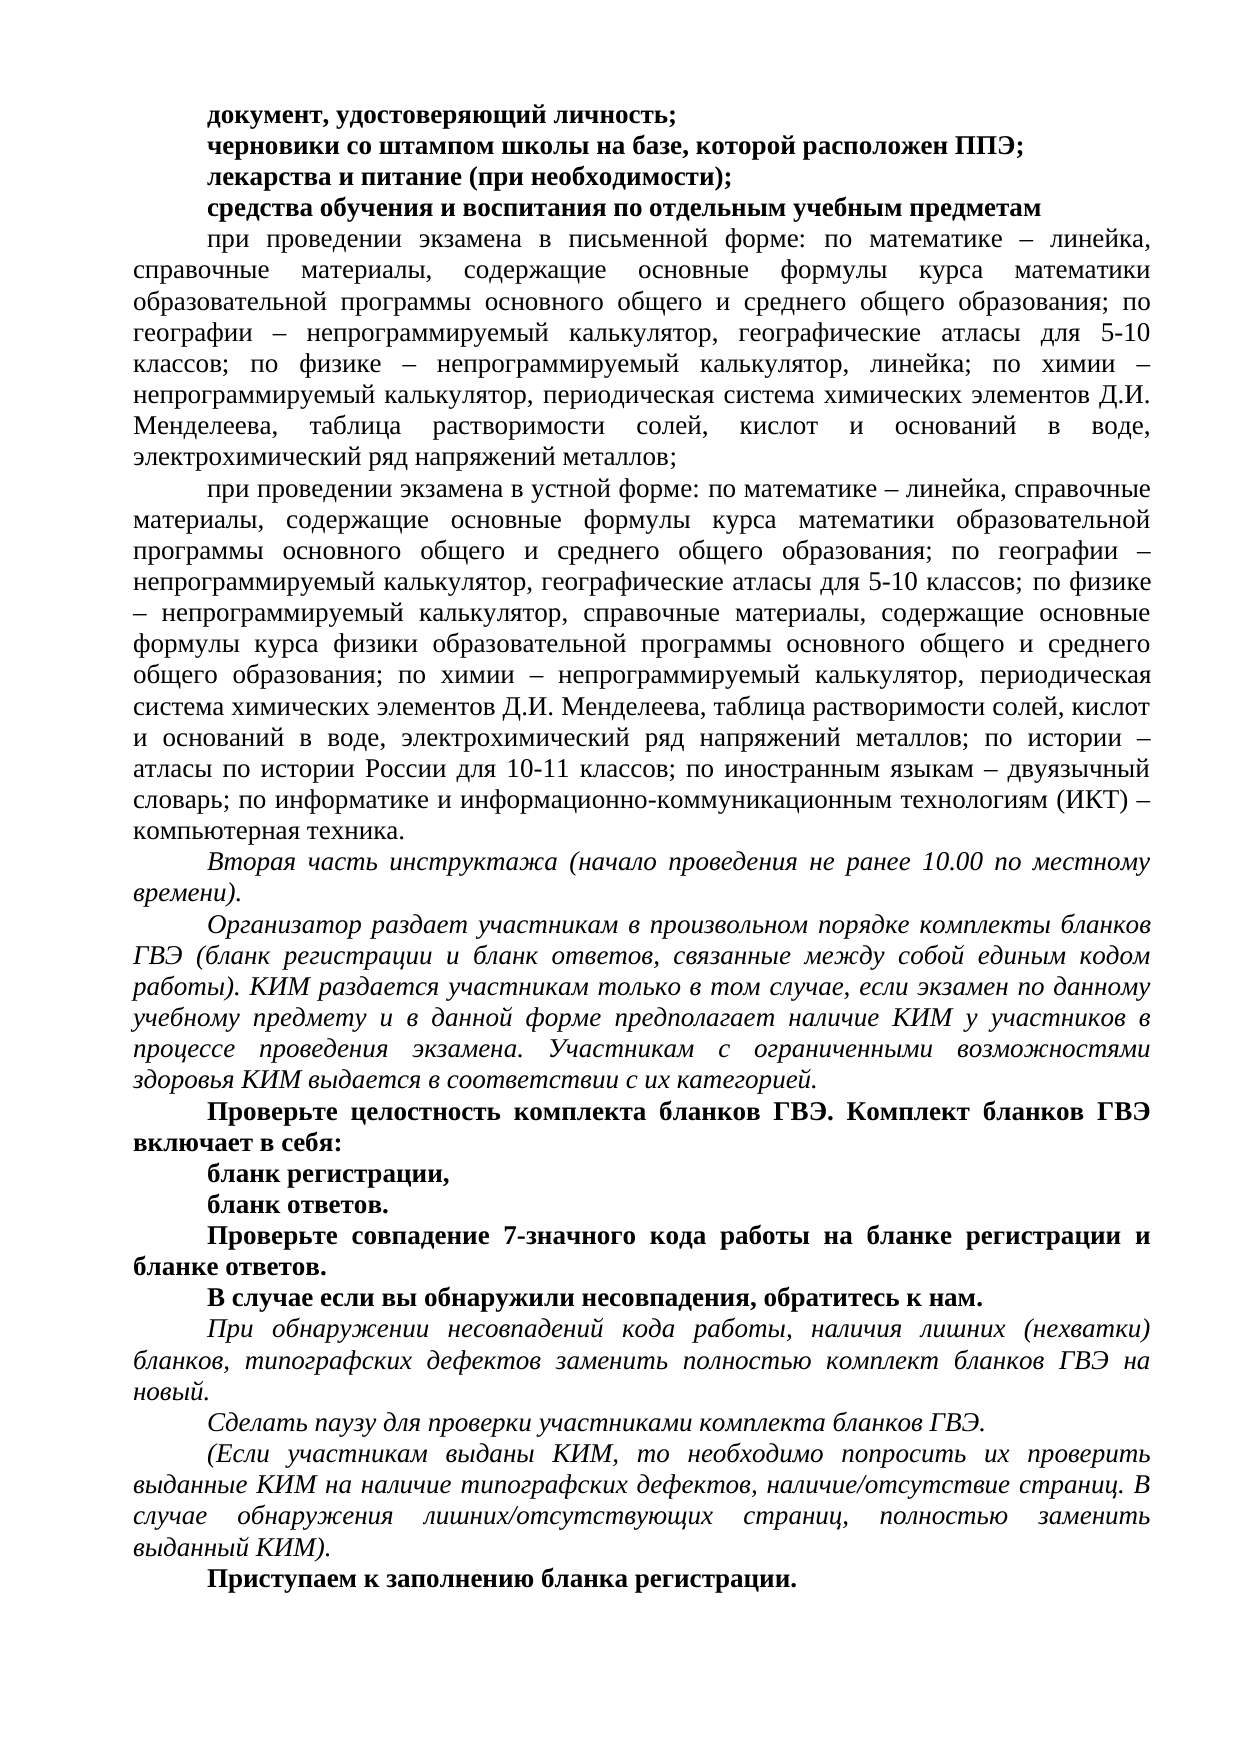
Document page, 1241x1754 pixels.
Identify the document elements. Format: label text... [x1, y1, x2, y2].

text Проверьте целостность комплекта бланков ГВЭ. Комплект бланков ГВЭ включает в себя: [133, 1094, 1152, 1157]
text Проверьте совпадение 7-значного кода работы на бланке регистрации и бланке ответов. [133, 1219, 1152, 1281]
text Вторая часть инструктажа (начало проведения не ранее 10.00 по местному времени). [133, 845, 1152, 908]
text при проведении экзамена в письменной форме: по математике – линейка, справочные материалы, содержащие основные формулы курса математики образовательной программы основного общего и среднего общего образования; по географии – непрограммируемый калькулятор, географические атласы для 5-10 классов; по физике – непрограммируемый калькулятор, линейка; по химии – непрограммируемый калькулятор, периодическая система химических элементов Д.И. Менделеева, таблица растворимости солей, кислот и оснований в воде, электрохимический ряд напряжений металлов; [133, 222, 1152, 472]
text Организатор раздает участникам в произвольном порядке комплекты бланков ГВЭ (бланк регистрации и бланк ответов, связанные между собой единым кодом работы). КИМ раздается участникам только в том случае, если экзамен по данному учебному предмету и в данной форме предполагает наличие КИМ у участников в процессе проведения экзамена. Участникам с ограниченными возможностями здоровья КИМ выдается в соответствии с их категорией. [133, 908, 1152, 1094]
text средства обучения и воспитания по отдельным учебным предметам [133, 191, 1152, 222]
text При обнаружении несовпадений кода работы, наличия лишних (нехватки) бланков, типографских дефектов заменить полностью комплект бланков ГВЭ на новый. [133, 1313, 1152, 1406]
text при проведении экзамена в устной форме: по математике – линейка, справочные материалы, содержащие основные формулы курса математики образовательной программы основного общего и среднего общего образования; по географии – непрограммируемый калькулятор, географические атласы для 5-10 классов; по физике – непрограммируемый калькулятор, справочные материалы, содержащие основные формулы курса физики образовательной программы основного общего и среднего общего образования; по химии – непрограммируемый калькулятор, периодическая система химических элементов Д.И. Менделеева, таблица растворимости солей, кислот и оснований в воде, электрохимический ряд напряжений металлов; по истории – атласы по истории России для 10-11 классов; по иностранным языкам – двуязычный словарь; по информатике и информационно-коммуникационным технологиям (ИКТ) – компьютерная техника. [133, 472, 1152, 845]
text черновики со штампом школы на базе, которой расположен ППЭ; [133, 129, 1152, 160]
text лекарства и питание (при необходимости); [133, 160, 1152, 191]
text Сделать паузу для проверки участниками комплекта бланков ГВЭ. [133, 1406, 1152, 1437]
text Приступаем к заполнению бланка регистрации. [133, 1562, 1152, 1593]
text В случае если вы обнаружили несовпадения, обратитесь к нам. [133, 1281, 1152, 1313]
text бланк ответов. [133, 1188, 1152, 1219]
text бланк регистрации, [133, 1157, 1152, 1188]
text (Если участникам выданы КИМ, то необходимо попросить их проверить выданные КИМ на наличие типографских дефектов, наличие/отсутствие страниц. В случае обнаружения лишних/отсутствующих страниц, полностью заменить выданный КИМ). [133, 1437, 1152, 1562]
text документ, удостоверяющий личность; [133, 98, 1152, 129]
